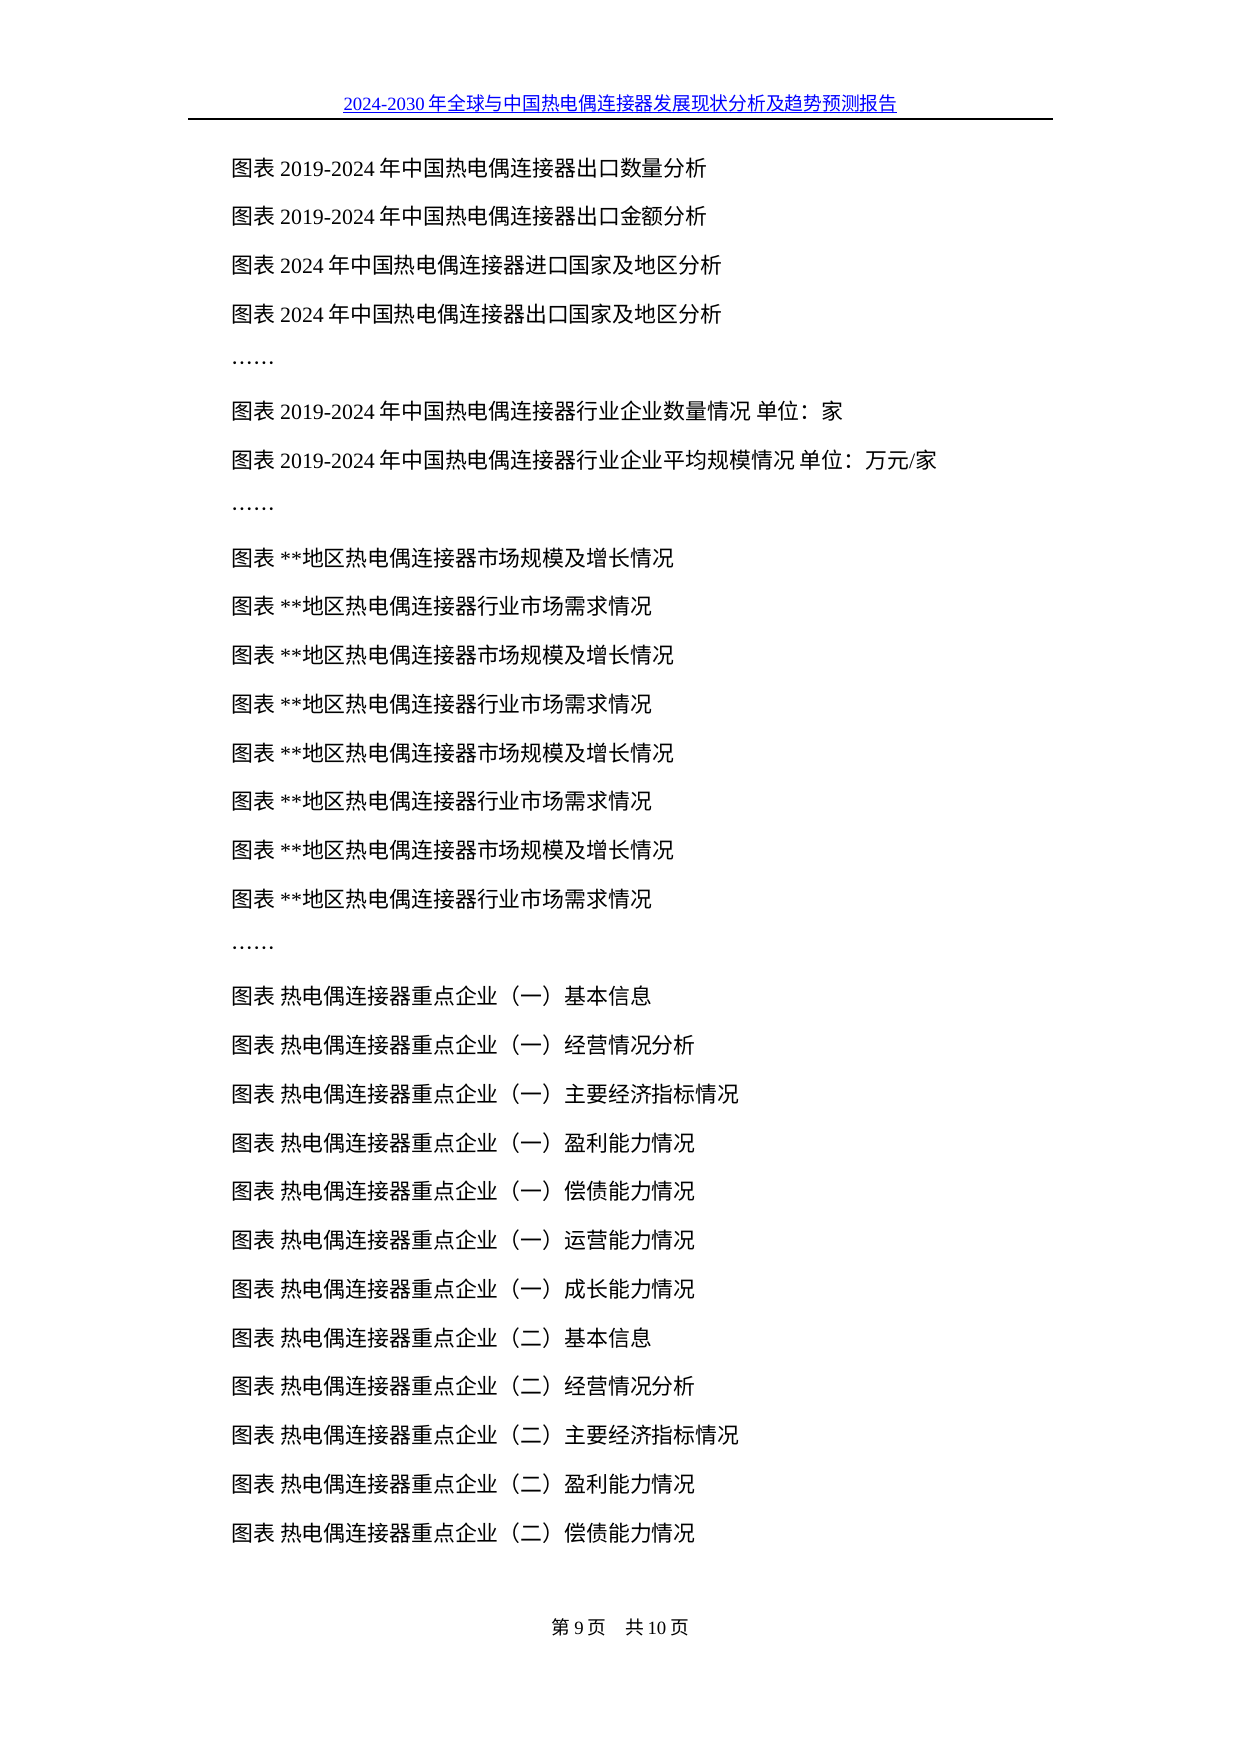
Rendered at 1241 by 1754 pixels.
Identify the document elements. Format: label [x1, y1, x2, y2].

text [187, 150, 1053, 1548]
